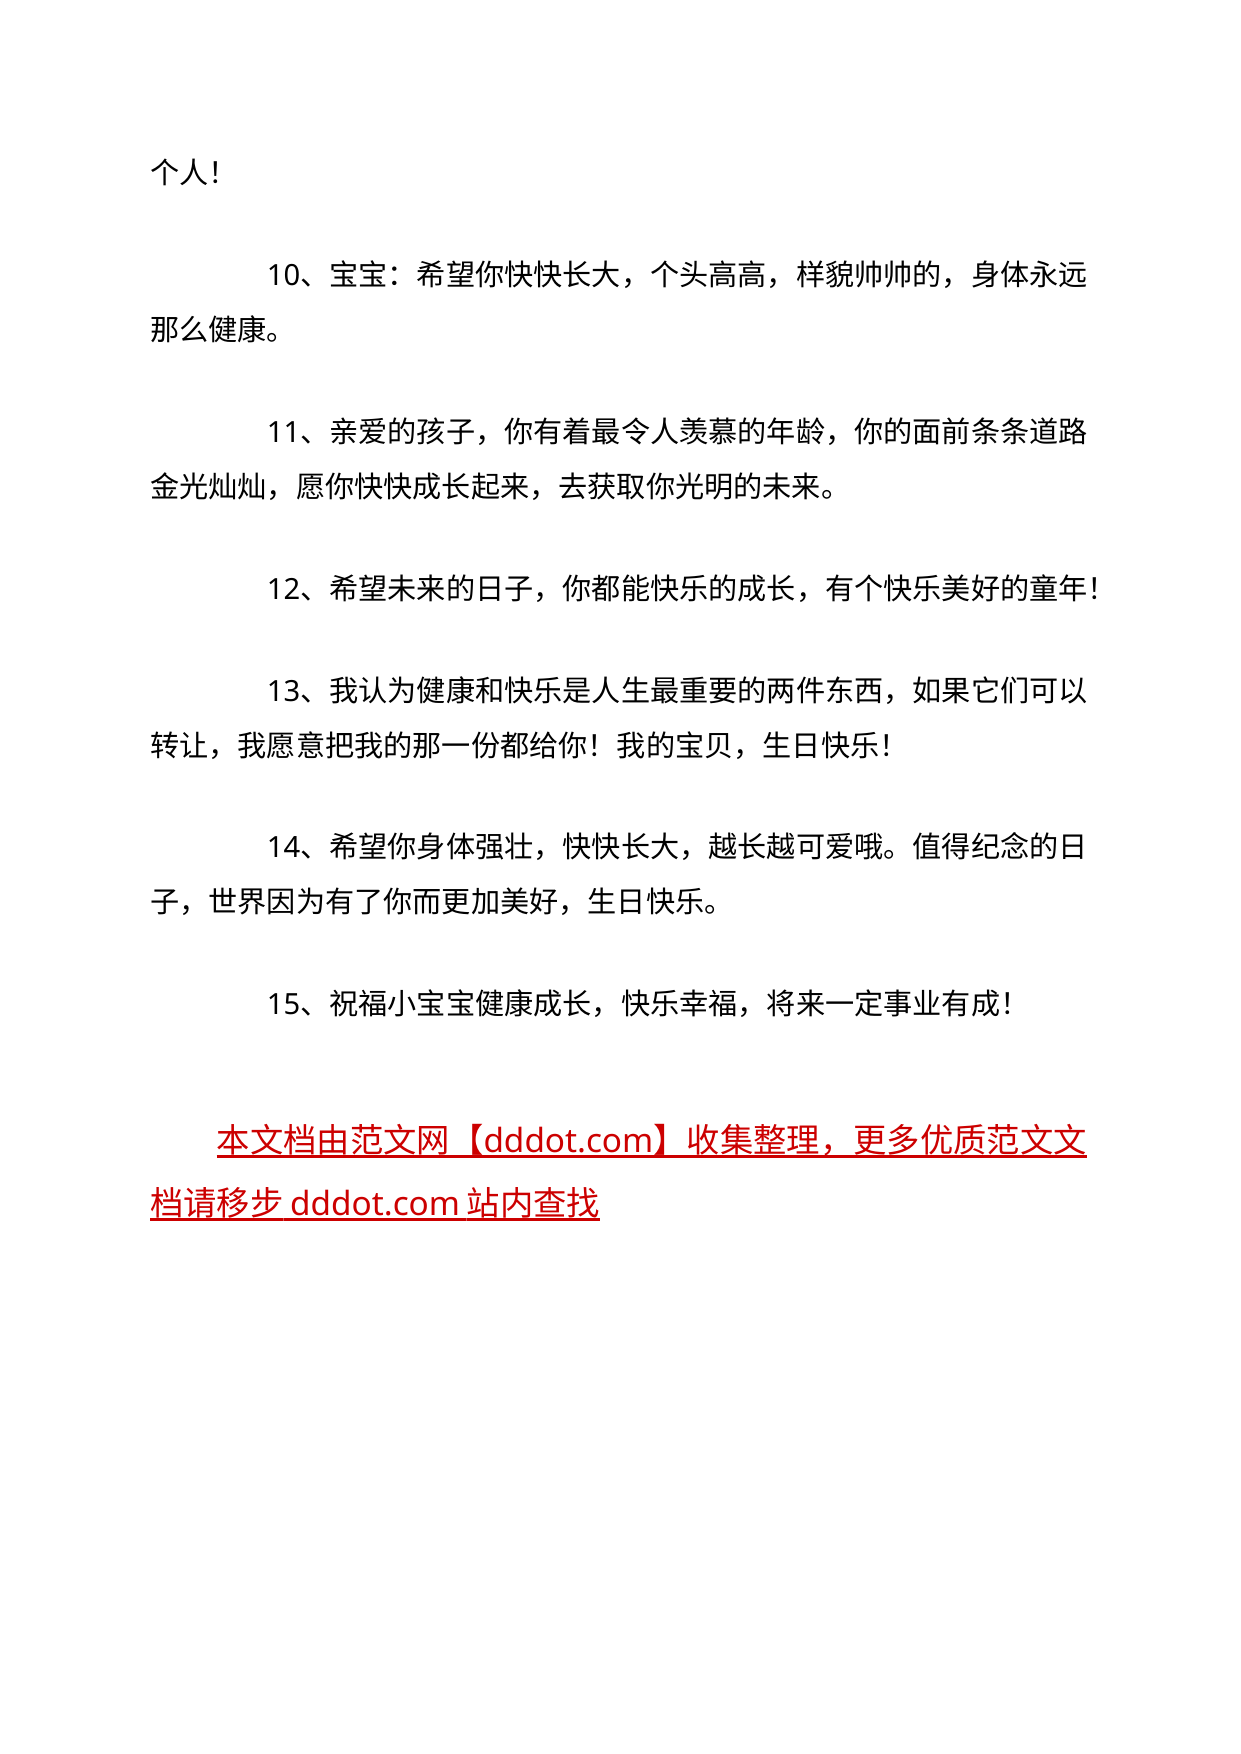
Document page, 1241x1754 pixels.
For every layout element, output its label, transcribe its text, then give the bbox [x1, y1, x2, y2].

text 本文档由范文网【dddot.com】收集整理，更多优质范文文档请移步dddot.com站内查找 [150, 1114, 1090, 1225]
text 15、祝福小宝宝健康成长，快乐幸福，将来一定事业有成！ [150, 981, 1090, 1023]
text 13、我认为健康和快乐是人生最重要的两件东西，如果它们可以转让，我愿意把我的那一份都给你！我的宝贝，生日快乐！ [150, 667, 1090, 764]
text 14、希望你身体强壮，快快长大，越长越可爱哦。值得纪念的日子，世界因为有了你而更加美好，生日快乐。 [150, 824, 1090, 921]
text 10、宝宝：希望你快快长大，个头高高，样貌帅帅的，身体永远那么健康。 [150, 252, 1090, 349]
text 12、希望未来的日子，你都能快乐的成长，有个快乐美好的童年！ [150, 565, 1090, 608]
text 11、亲爱的孩子，你有着最令人羡慕的年龄，你的面前条条道路金光灿灿，愿你快快成长起来，去获取你光明的未来。 [150, 408, 1090, 506]
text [150, 150, 1090, 192]
